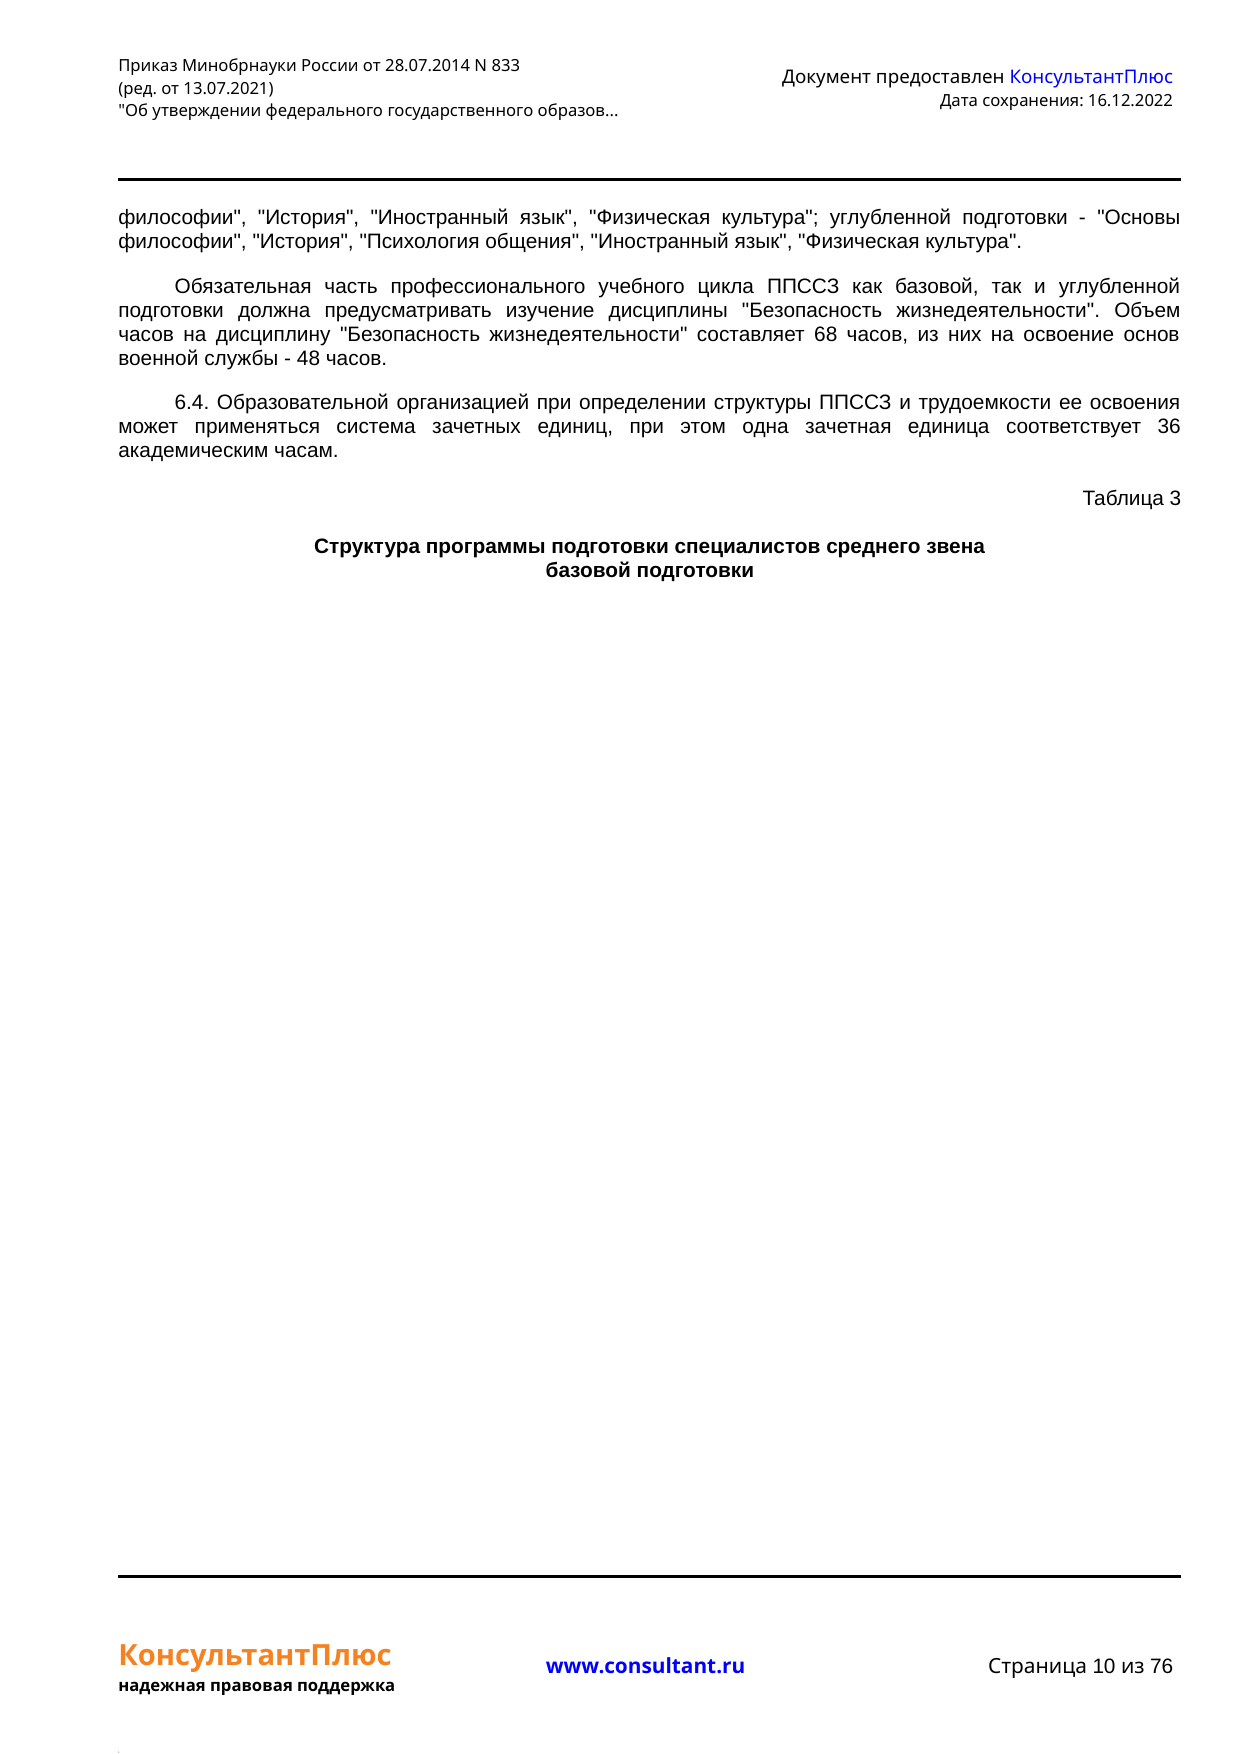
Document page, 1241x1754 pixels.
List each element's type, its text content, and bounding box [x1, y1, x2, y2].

text 6.4. Образовательной организацией при определении структуры ППССЗ и трудоемкости ее освоения может применяться система зачетных единиц, при этом одна зачетная единица соответствует 36 академическим часам. [118, 390, 1181, 462]
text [118, 205, 1181, 253]
title Структура программы подготовки специалистов среднего звена [118, 534, 1181, 558]
title базовой подготовки [118, 558, 1181, 582]
text Обязательная часть профессионального учебного цикла ППССЗ как базовой, так и углубленной подготовки должна предусматривать изучение дисциплины "Безопасность жизнедеятельности". Объем часов на дисциплину "Безопасность жизнедеятельности" составляет 68 часов, из них на освоение основ военной службы - 48 часов. [118, 273, 1181, 369]
text Таблица 3 [118, 486, 1181, 510]
